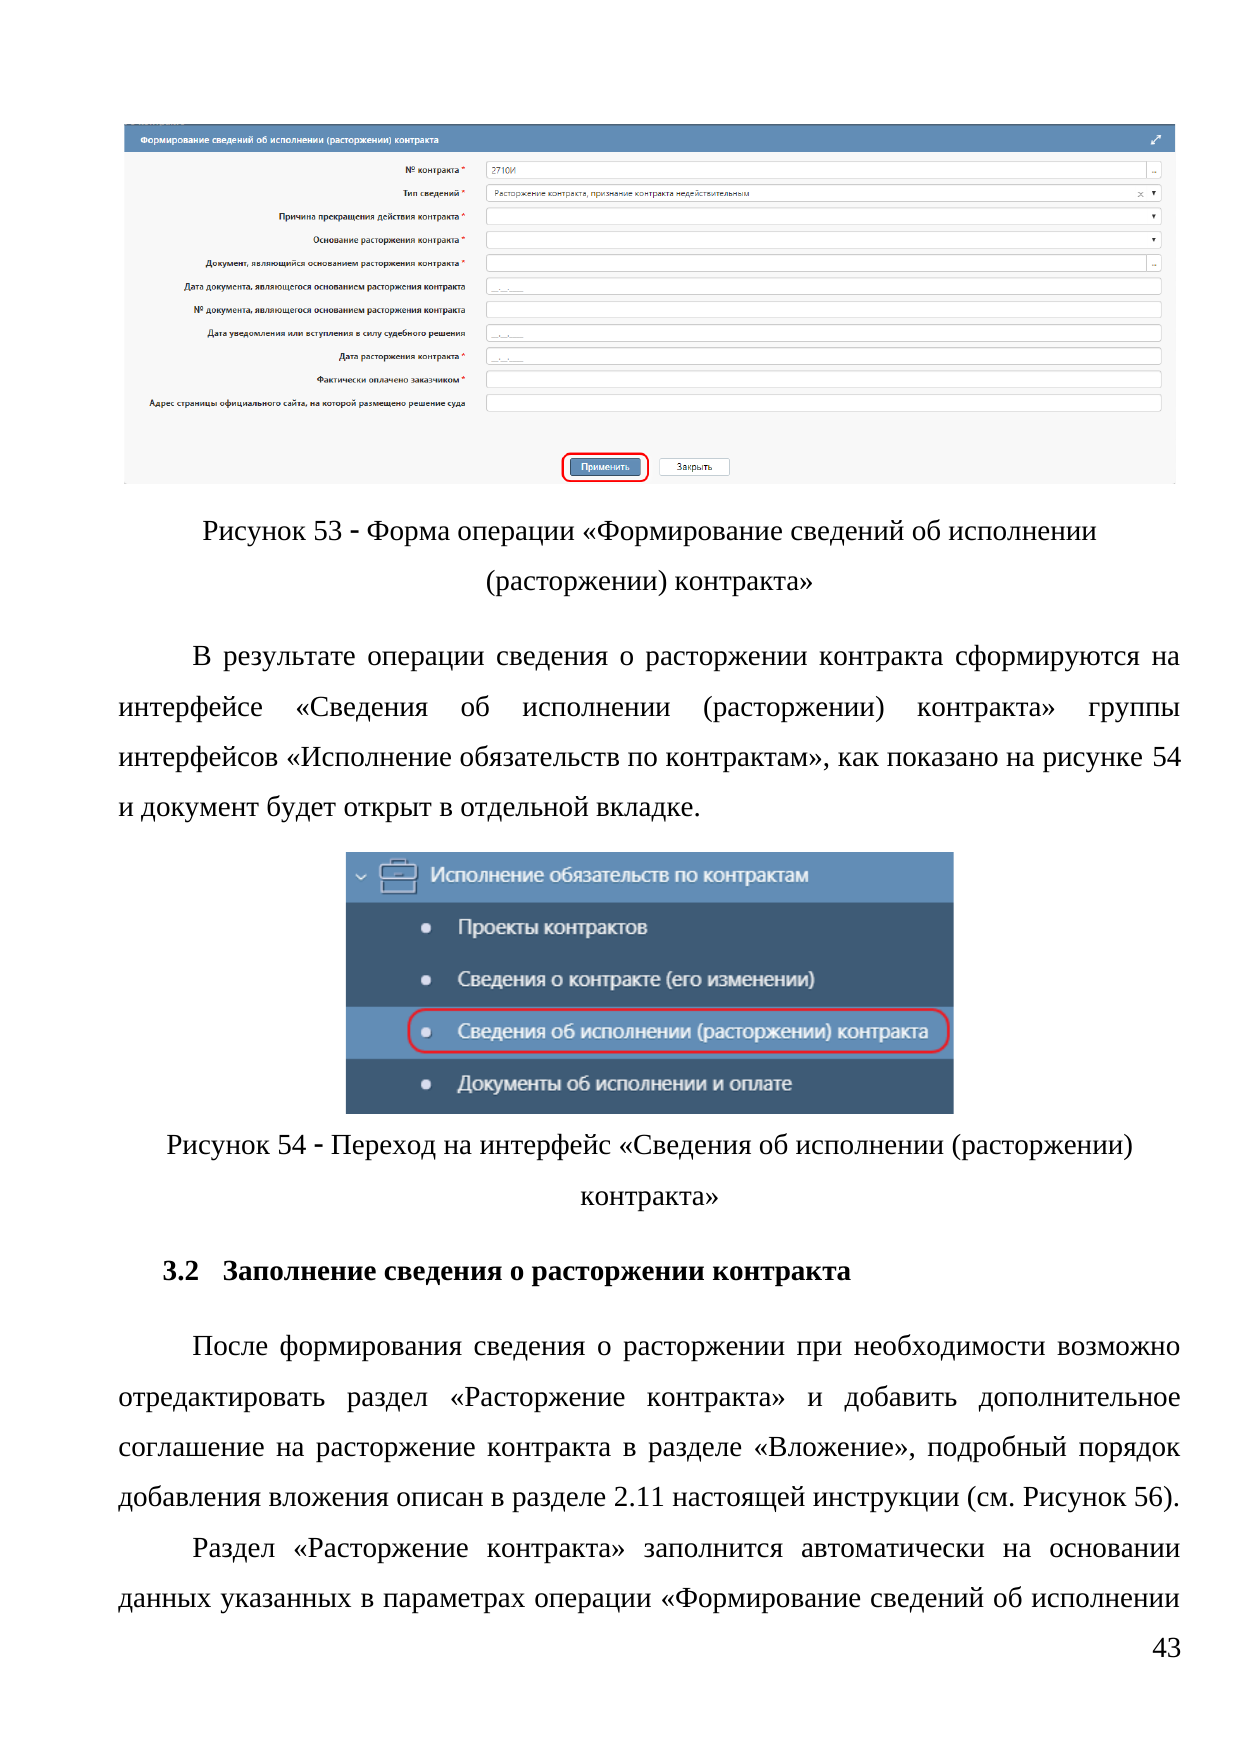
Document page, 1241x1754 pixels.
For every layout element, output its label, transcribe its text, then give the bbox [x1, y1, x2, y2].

picture [124, 124, 1175, 484]
text Рисунок 54 - Переход на интерфейс «Сведения об исполнении (расторжении) контракта» [118, 1127, 1181, 1211]
text После формирования сведения о расторжении при необходимости возможно отредактировать раздел «Расторжение контракта» и добавить дополнительное соглашение на расторжение контракта в разделе «Вложение», подробный порядок добавления вложения описан в разделе 2.11 настоящей инструкции (см. Рисунок 56). [118, 1328, 1181, 1513]
picture [345, 852, 954, 1114]
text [118, 1530, 1181, 1614]
text Рисунок 53 - Форма операции «Формирование сведений об исполнении (расторжении) контракта» [118, 513, 1181, 597]
subtitle Заполнение сведения о расторжении контракта [162, 1253, 1181, 1287]
text В результате операции сведения о расторжении контракта сформируются на интерфейсе «Сведения об исполнении (расторжении) контракта» группы интерфейсов «Исполнение обязательств по контрактам», как показано на рисунке 54 и документ будет открыт в отдельной вкладке. [118, 638, 1181, 823]
